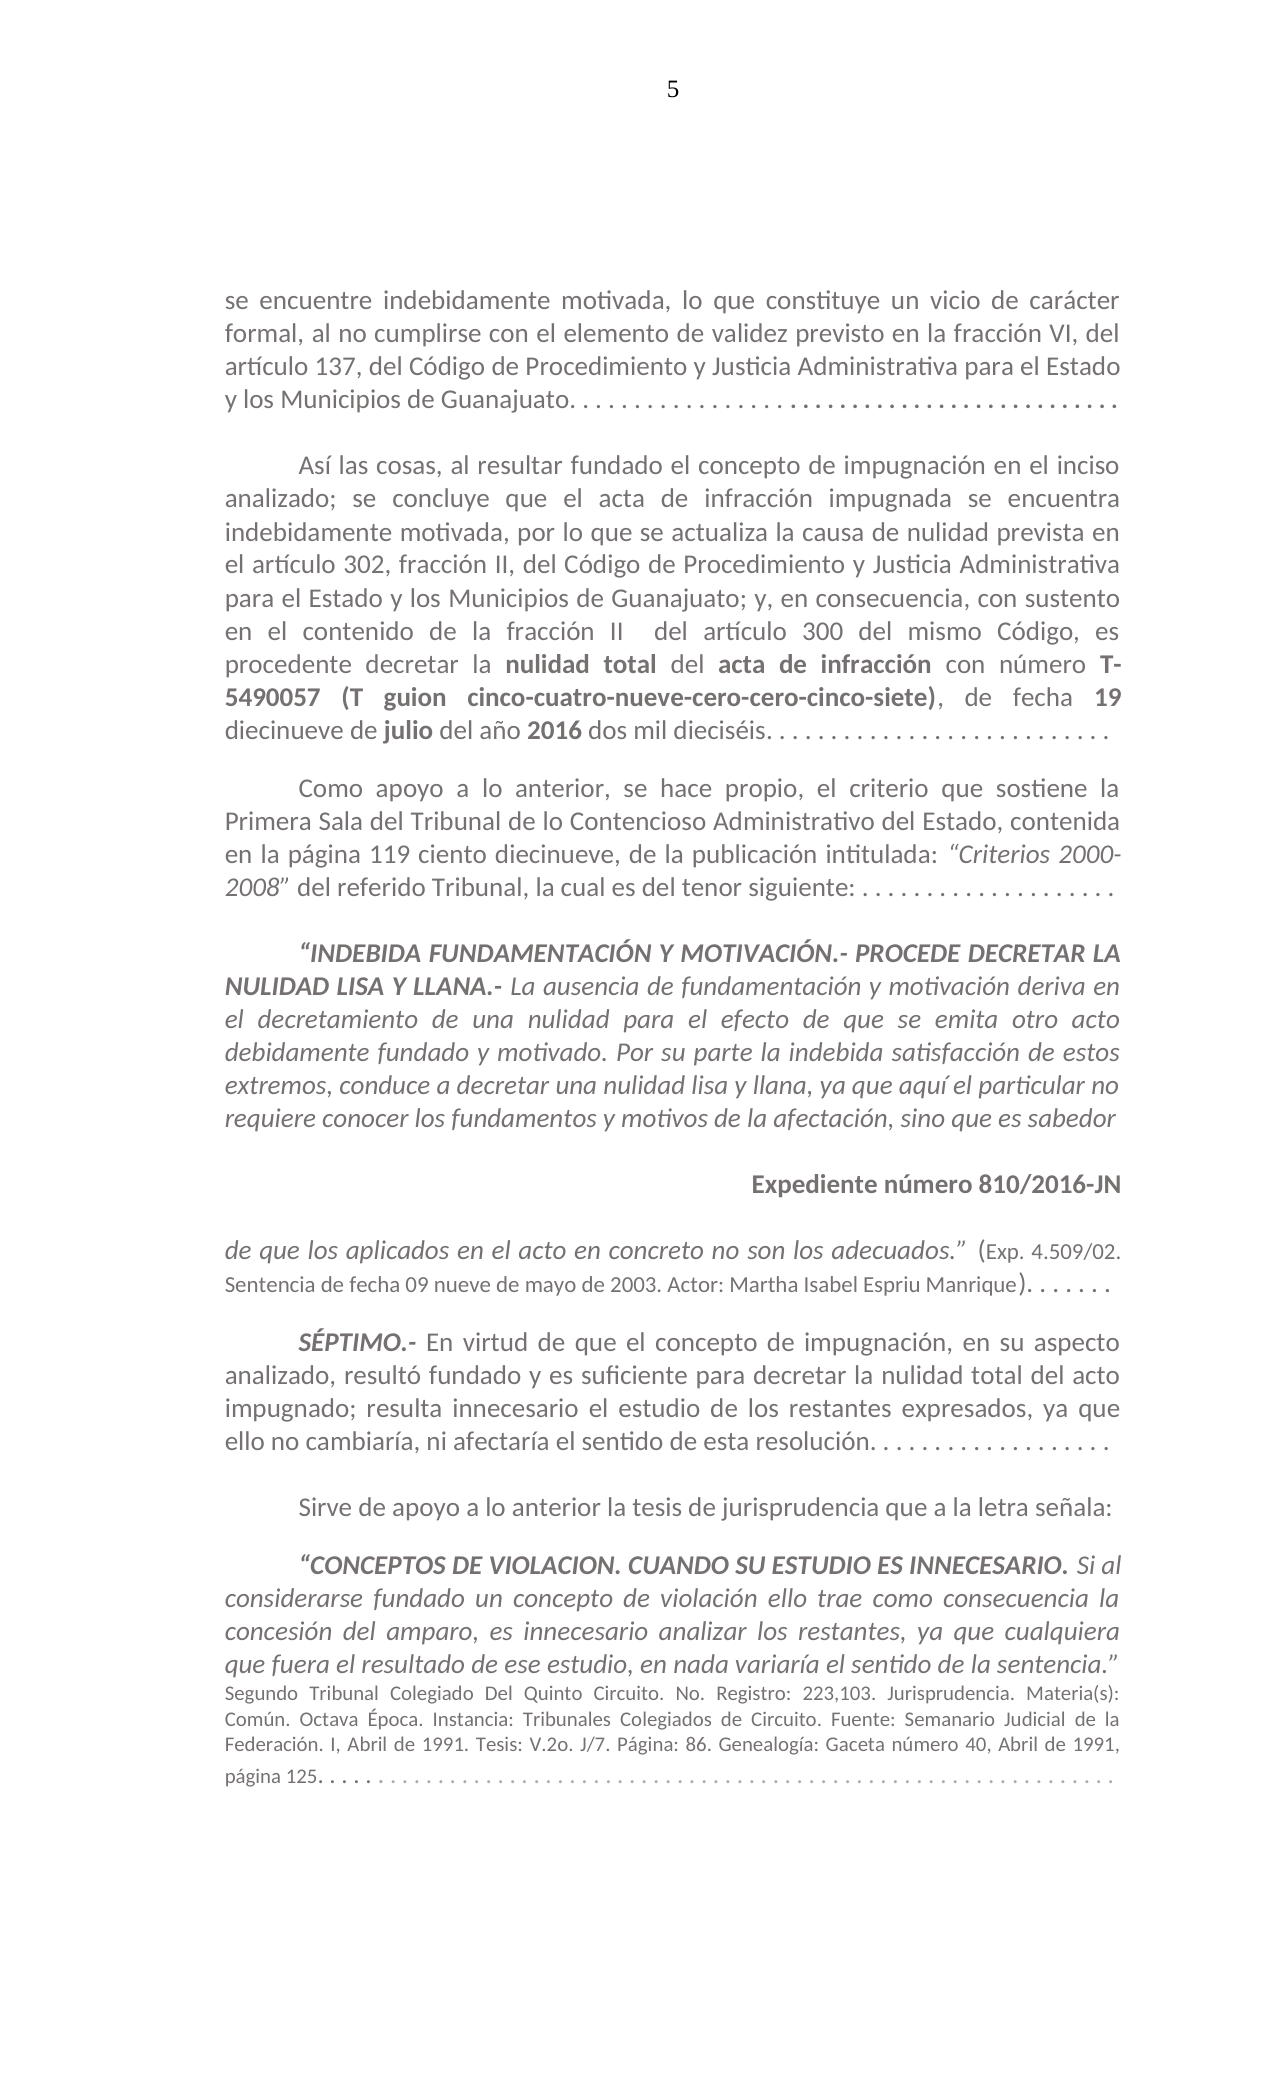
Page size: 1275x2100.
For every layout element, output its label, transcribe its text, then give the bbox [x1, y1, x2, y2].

text Sirve de apoyo a lo anterior la tesis de jurisprudencia que a la letra señala: [224, 1490, 1121, 1523]
text “CONCEPTOS DE VIOLACION. CUANDO SU ESTUDIO ES INNECESARIO. Si al considerarse fundado un concepto de violación ello trae como consecuencia la concesión del amparo, es innecesario analizar los restantes, ya que cualquiera que fuera el resultado de ese estudio, en nada variaría el sentido de la sentencia.” Segundo Tribunal Colegiado Del Quinto Circuito. No. Registro: 223,103. Jurisprudencia. Materia(s): Común. Octava Época. Instancia: Tribunales Colegiados de Circuito. Fuente: Semanario Judicial de la Federación. I, Abril de 1991. Tesis: V.2o. J/7. Página: 86. Genealogía: Gaceta número 40, Abril de 1991, página 125. . . . . . . . . . . . . . . . . . . . . . . . . . . . . . . . . . . . . . . . . . . . . . . . . . . . . . . . . . . . . . . . . . . [224, 1548, 1121, 1790]
text Como apoyo a lo anterior, se hace propio, el criterio que sostiene la Primera Sala del Tribunal de lo Contencioso Administrativo del Estado, contenida en la página 119 ciento diecinueve, de la publicación intitulada: “Criterios 2000-2008” del referido Tribunal, la cual es del tenor siguiente: . . . . . . . . . . . . . . . . . . . . [224, 771, 1121, 903]
text de que los aplicados en el acto en concreto no son los adecuados.” (Exp. 4.509/02. Sentencia de fecha 09 nueve de mayo de 2003. Actor: Martha Isabel Espriu Manrique). . . . . . . [224, 1233, 1121, 1299]
text Así las cosas, al resultar fundado el concepto de impugnación en el inciso analizado; se concluye que el acta de infracción impugnada se encuentra indebidamente motivada, por lo que se actualiza la causa de nulidad prevista en el artículo 302, fracción II, del Código de Procedimiento y Justicia Administrativa para el Estado y los Municipios de Guanajuato; y, en consecuencia, con sustento en el contenido de la fracción II del artículo 300 del mismo Código, es procedente decretar la nulidad total del acta de infracción con número T-5490057 (T guion cinco-cuatro-nueve-cero-cero-cinco-siete), de fecha 19 diecinueve de julio del año 2016 dos mil dieciséis. . . . . . . . . . . . . . . . . . . . . . . . . . . [224, 449, 1121, 746]
text “INDEBIDA FUNDAMENTACIÓN Y MOTIVACIÓN.- PROCEDE DECRETAR LA NULIDAD LISA Y LLANA.- La ausencia de fundamentación y motivación deriva en el decretamiento de una nulidad para el efecto de que se emita otro acto debidamente fundado y motivado. Por su parte la indebida satisfacción de estos extremos, conduce a decretar una nulidad lisa y llana, ya que aquí el particular no requiere conocer los fundamentos y motivos de la afectación, sino que es sabedor [224, 936, 1121, 1134]
text Expediente número 810/2016-JN [224, 1167, 1121, 1201]
text SÉPTIMO.- En virtud de que el concepto de impugnación, en su aspecto analizado, resultó fundado y es suficiente para decretar la nulidad total del acto impugnado; resulta innecesario el estudio de los restantes expresados, ya que ello no cambiaría, ni afectaría el sentido de esta resolución. . . . . . . . . . . . . . . . . . . [224, 1325, 1121, 1457]
